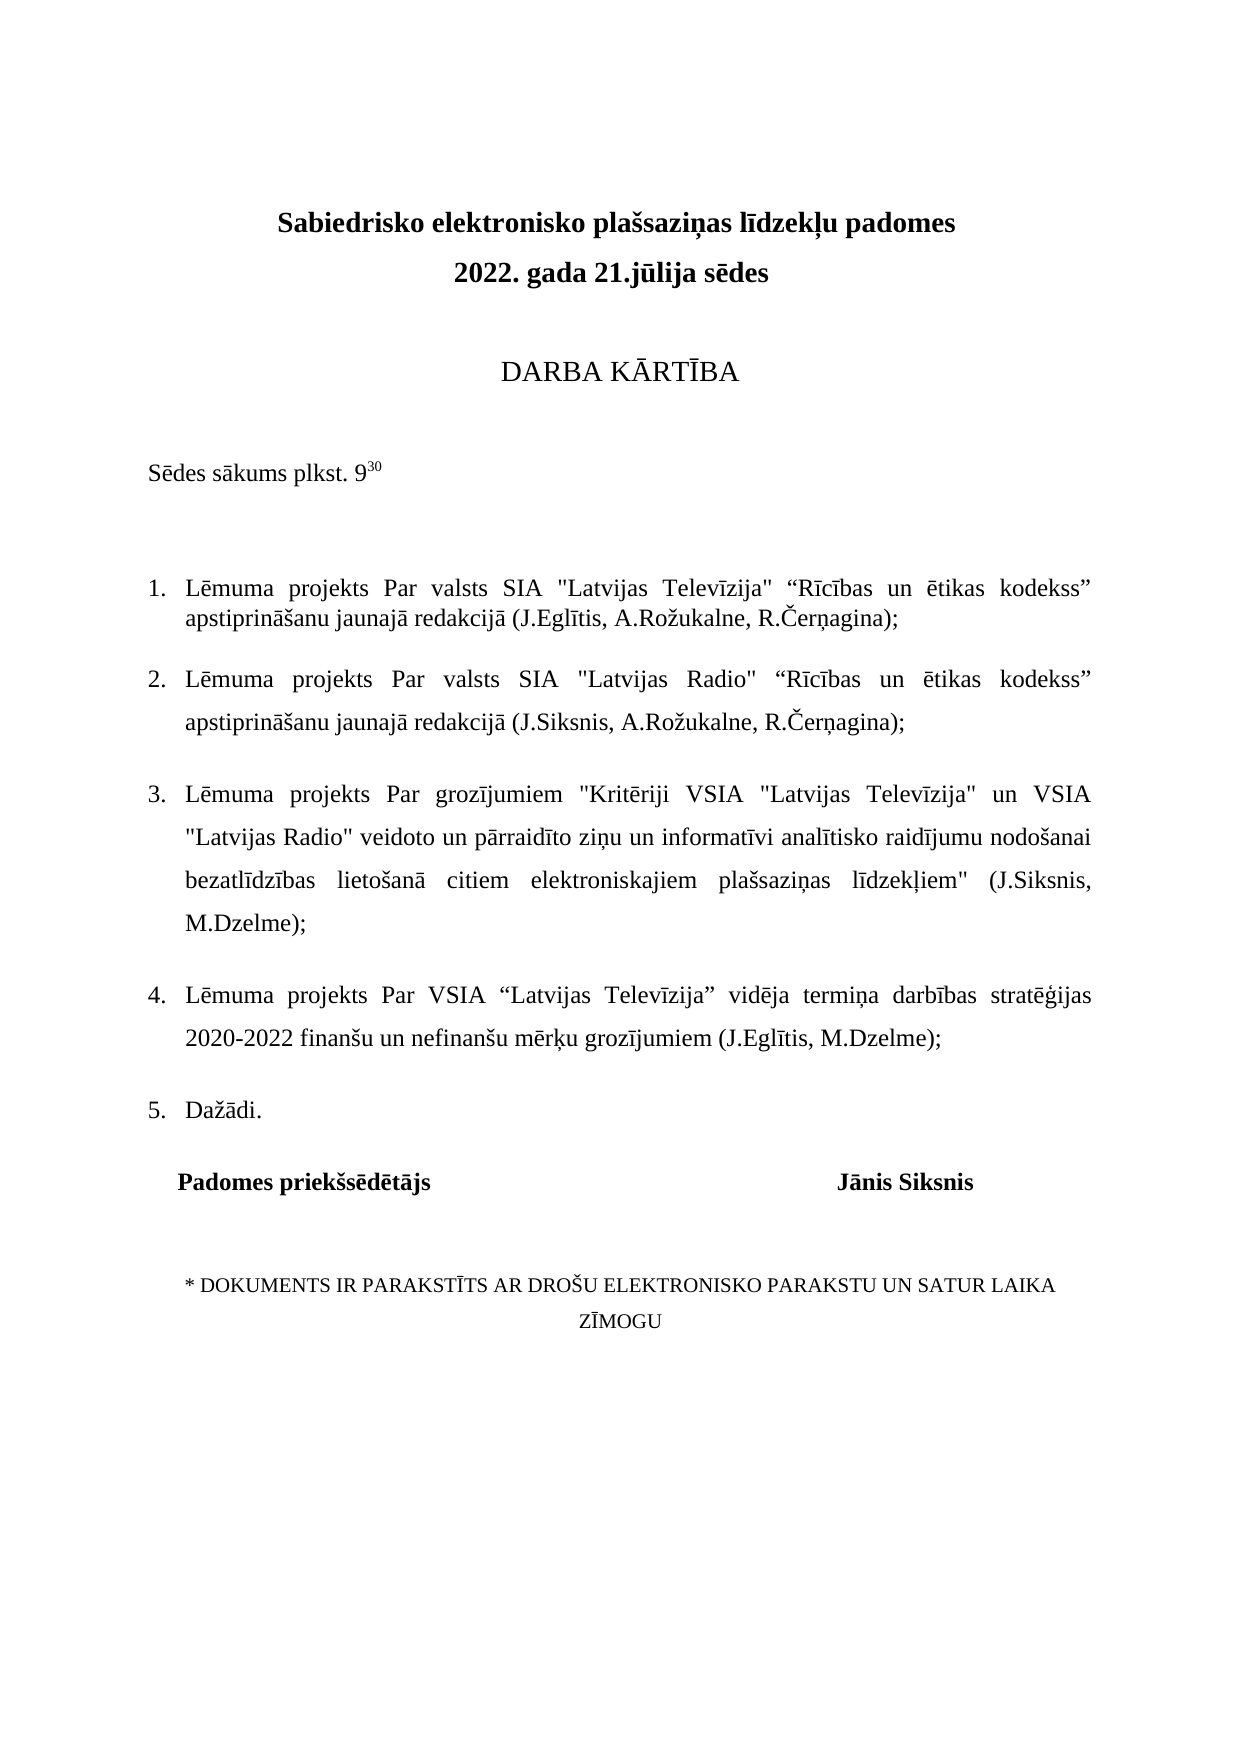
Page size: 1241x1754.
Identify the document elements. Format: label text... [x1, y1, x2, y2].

text Sabiedrisko elektronisko plašsaziņas līdzekļu padomes 2022. gada 21.jūlija sēdes DARBA KĀRTĪBA [148, 205, 1092, 388]
subtitle Padomes priekšsēdētājs Jānis Siksnis [177, 1167, 1092, 1196]
text * DOKUMENTS IR PARAKSTĪTS AR DROŠU ELEKTRONISKO PARAKSTU UN SATUR LAIKA ZĪMOGU [148, 1273, 1092, 1333]
list Lēmuma projekts Par valsts SIA "Latvijas Televīzija" “Rīcības un ētikas kodekss” apstiprināšanu jaunajā redakcijā (J.Eglītis, A.Rožukalne, R.Čerņagina); [148, 573, 1092, 632]
list Dažādi. [148, 1095, 1092, 1124]
list Lēmuma projekts Par valsts SIA "Latvijas Radio" “Rīcības un ētikas kodekss” apstiprināšanu jaunajā redakcijā (J.Siksnis, A.Rožukalne, R.Čerņagina); [148, 664, 1092, 736]
text Sēdes sākums plkst. 930 [148, 458, 1092, 487]
list Lēmuma projekts Par grozījumiem "Kritēriji VSIA "Latvijas Televīzija" un VSIA "Latvijas Radio" veidoto un pārraidīto ziņu un informatīvi analītisko raidījumu nodošanai bezatlīdzības lietošanā citiem elektroniskajiem plašsaziņas līdzekļiem" (J.Siksnis, M.Dzelme); [148, 779, 1092, 937]
list Lēmuma projekts Par VSIA “Latvijas Televīzija” vidēja termiņa darbības stratēģijas 2020-2022 finanšu un nefinanšu mērķu grozījumiem (J.Eglītis, M.Dzelme); [148, 980, 1092, 1052]
